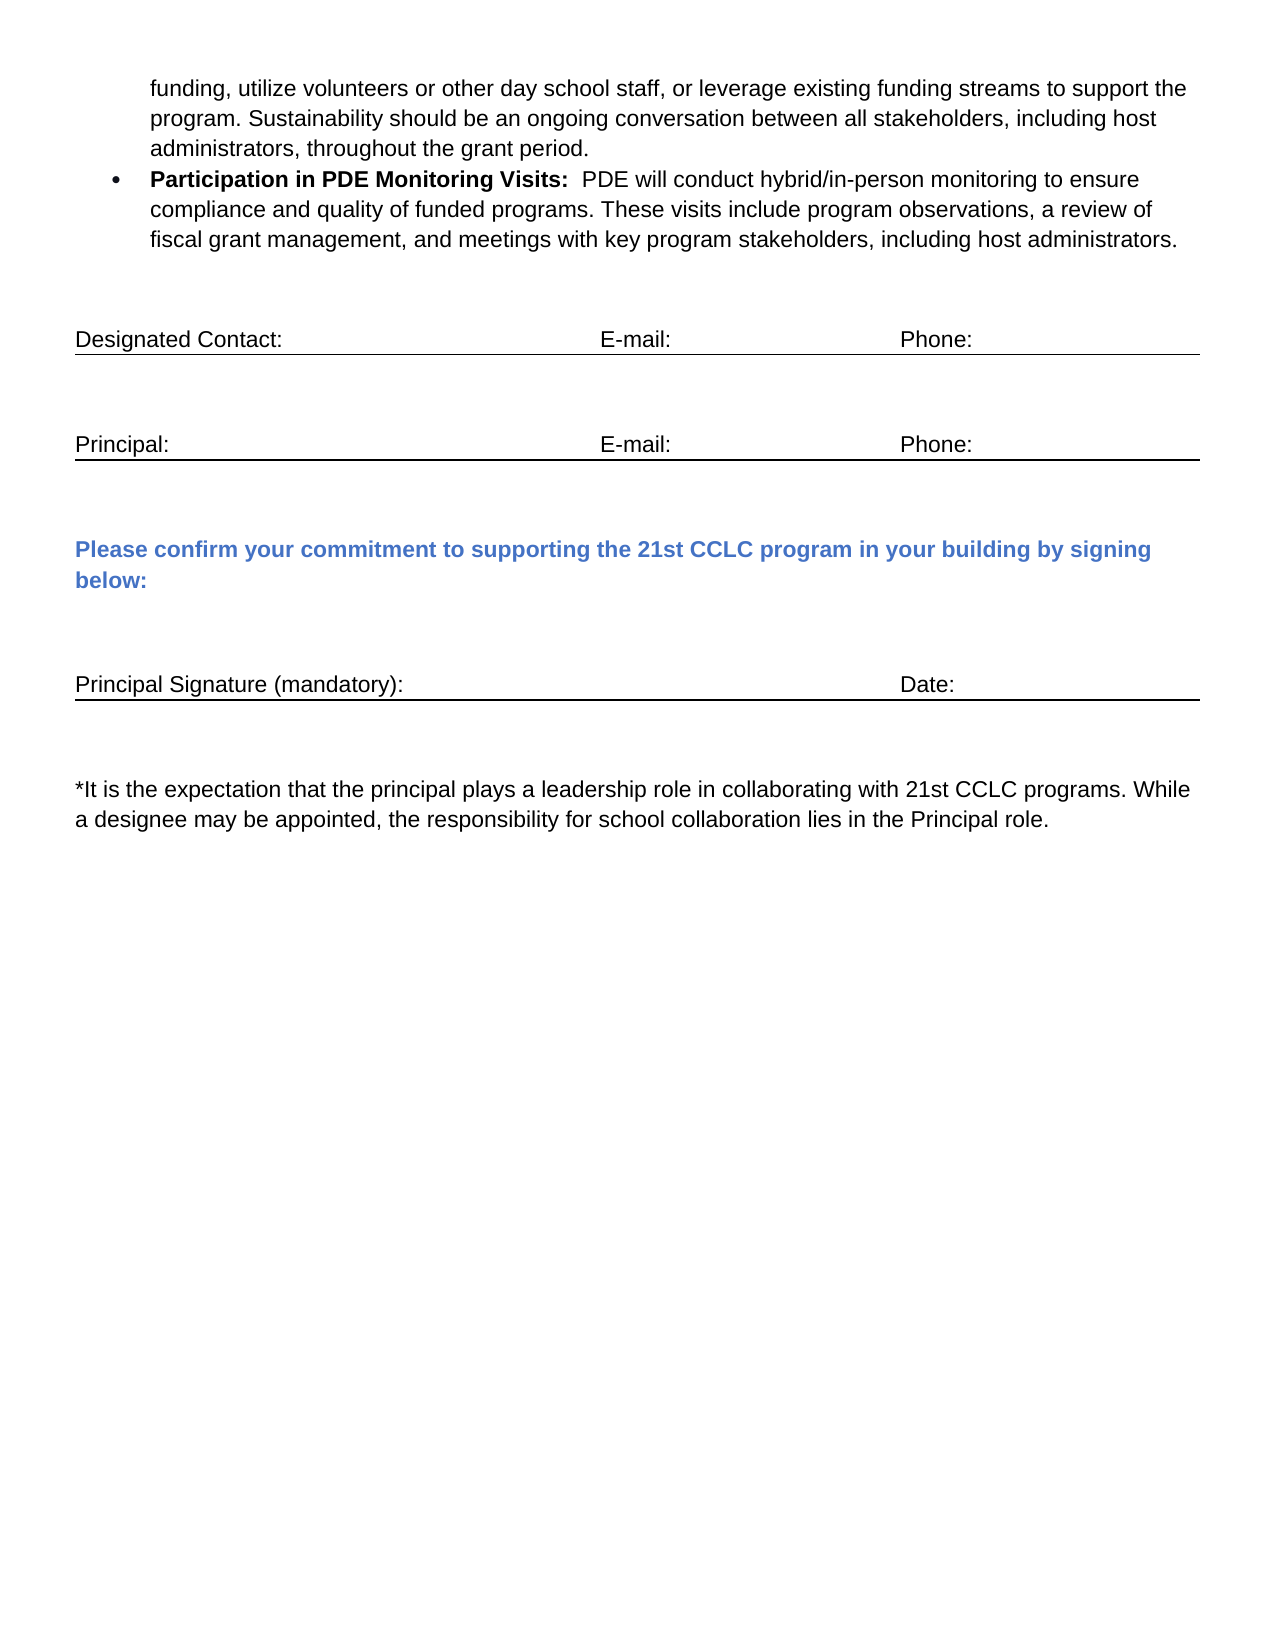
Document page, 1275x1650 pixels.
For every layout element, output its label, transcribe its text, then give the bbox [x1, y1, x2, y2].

text Principal: E-mail: Phone: [75, 431, 1200, 459]
list Participation in PDE Monitoring Visits: PDE will conduct hybrid/in-person monitoring to ensure compliance and quality of funded programs. These visits include program observations, a review of fiscal grant management, and meetings with key program stakeholders, including host administrators. [112, 166, 1200, 253]
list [112, 75, 1200, 162]
text *It is the expectation that the principal plays a leadership role in collaborating with 21st CCLC programs. While a designee may be appointed, the responsibility for school collaboration lies in the Principal role. [75, 776, 1200, 833]
text Principal Signature (mandatory): Date: [75, 671, 1200, 699]
text Designated Contact: E-mail: Phone: [75, 326, 1200, 354]
text Please confirm your commitment to supporting the 21st CCLC program in your building by signing below: [75, 536, 1200, 593]
